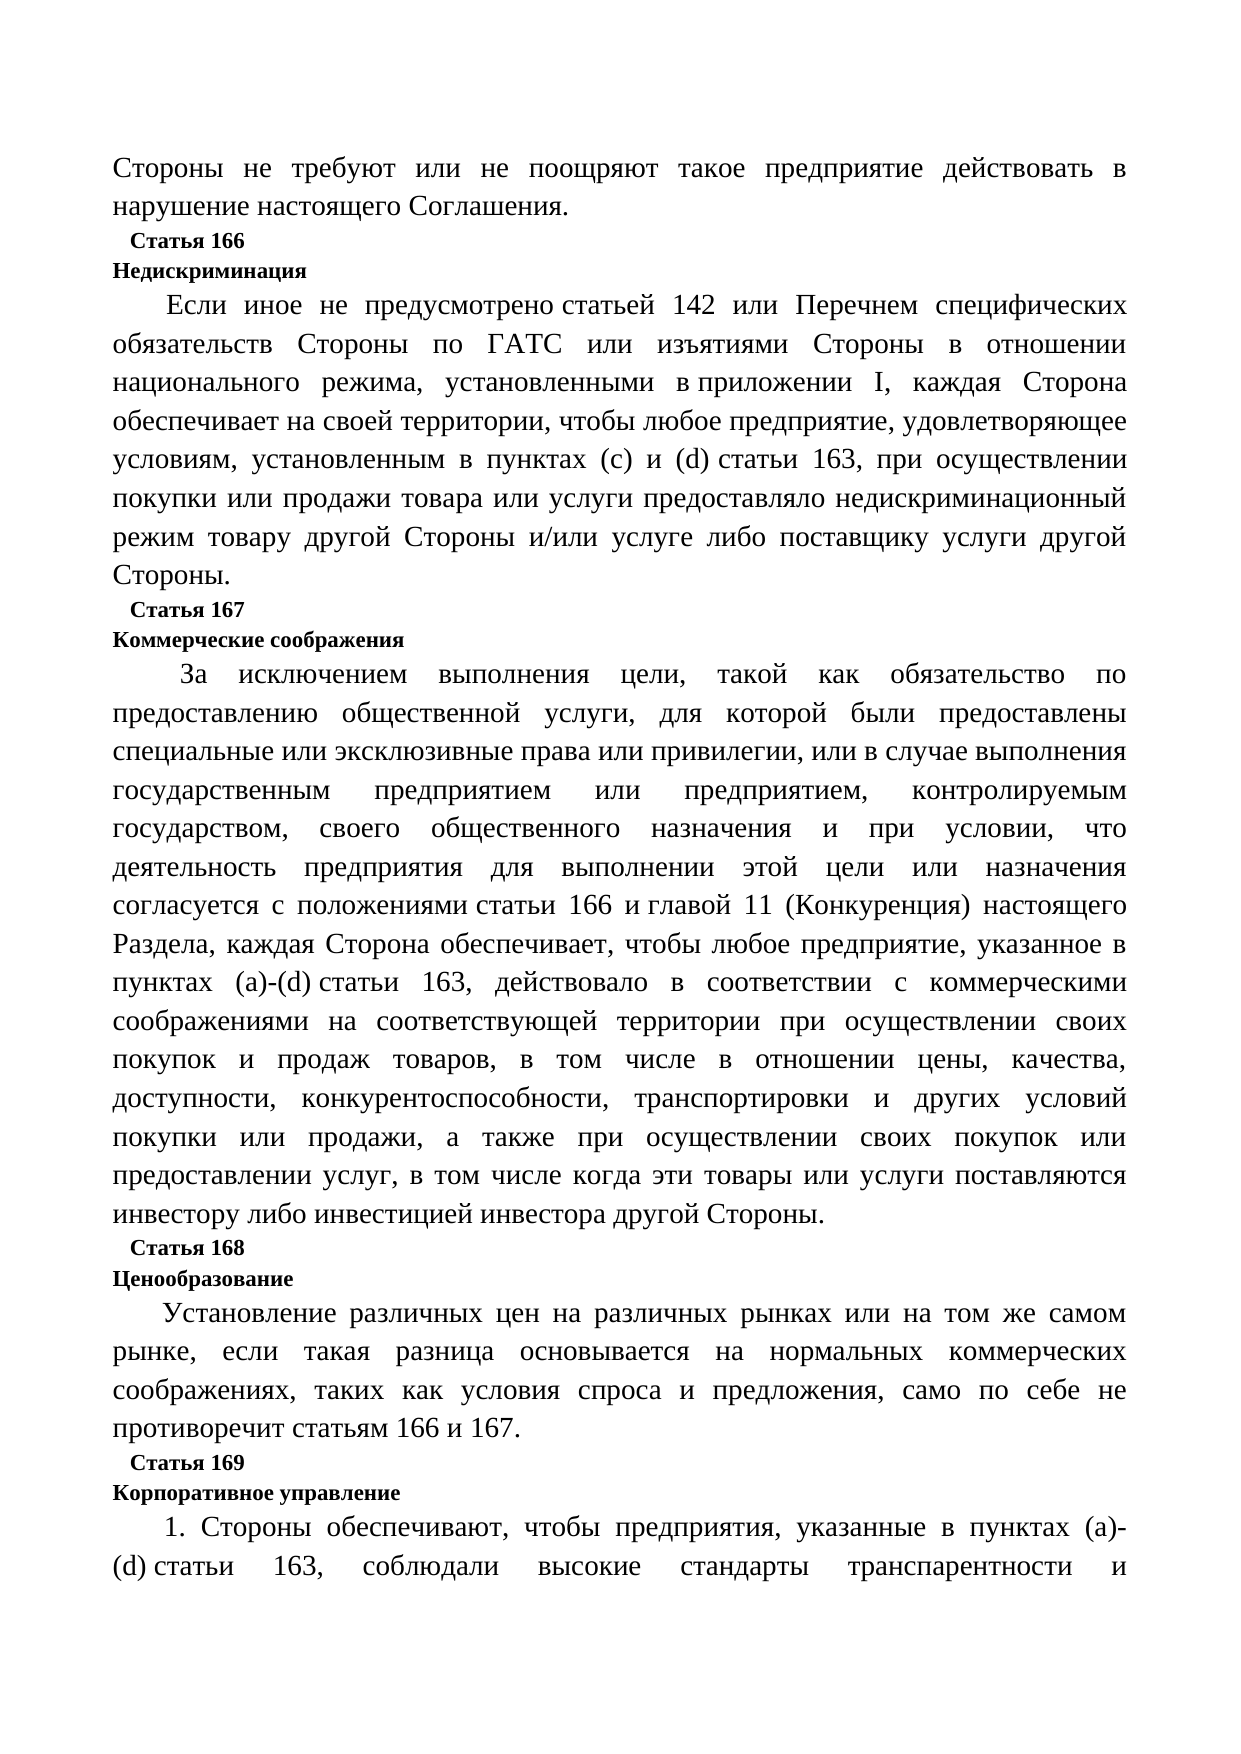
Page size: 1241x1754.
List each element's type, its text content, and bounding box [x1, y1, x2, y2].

text Статья 169 Корпоративное управление [112, 1449, 1128, 1506]
text За исключением выполнения цели, такой как обязательство по предоставлению общественной услуги, для которой были предоставлены специальные или эксклюзивные права или привилегии, или в случае выполнения государственным предприятием или предприятием, контролируемым государством, своего общественного назначения и при условии, что деятельность предприятия для выполнении этой цели или назначения согласуется с положениями статьи 166 и главой 11 (Конкуренция) настоящего Раздела, каждая Сторона обеспечивает, чтобы любое предприятие, указанное в пунктах (a)-(d) статьи 163, действовало в соответствии с коммерческими соображениями на соответствующей территории при осуществлении своих покупок и продаж товаров, в том числе в отношении цены, качества, доступности, конкурентоспособности, транспортировки и других условий покупки или продажи, а также при осуществлении своих покупок или предоставлении услуг, в том числе когда эти товары или услуги поставляются инвестору либо инвестицией инвестора другой Стороны. [112, 656, 1128, 1229]
text Если иное не предусмотрено статьей 142 или Перечнем специфических обязательств Стороны по ГАТС или изъятиями Стороны в отношении национального режима, установленными в приложении I, каждая Сторона обеспечивает на своей территории, чтобы любое предприятие, удовлетворяющее условиям, установленным в пунктах (с) и (d) статьи 163, при осуществлении покупки или продажи товара или услуги предоставляло недискриминационный режим товару другой Стороны и/или услуге либо поставщику услуги другой Стороны. [112, 287, 1128, 591]
text Установление различных цен на различных рынках или на том же самом рынке, если такая разница основывается на нормальных коммерческих соображениях, таких как условия спроса и предложения, само по себе не противоречит статьям 166 и 167. [112, 1295, 1128, 1444]
text Статья 168 Ценообразование [112, 1234, 1128, 1291]
text Статья 166 Недискриминация [112, 227, 1128, 284]
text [112, 150, 1128, 222]
text Статья 167 Коммерческие соображения [112, 596, 1128, 652]
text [112, 1509, 1128, 1581]
